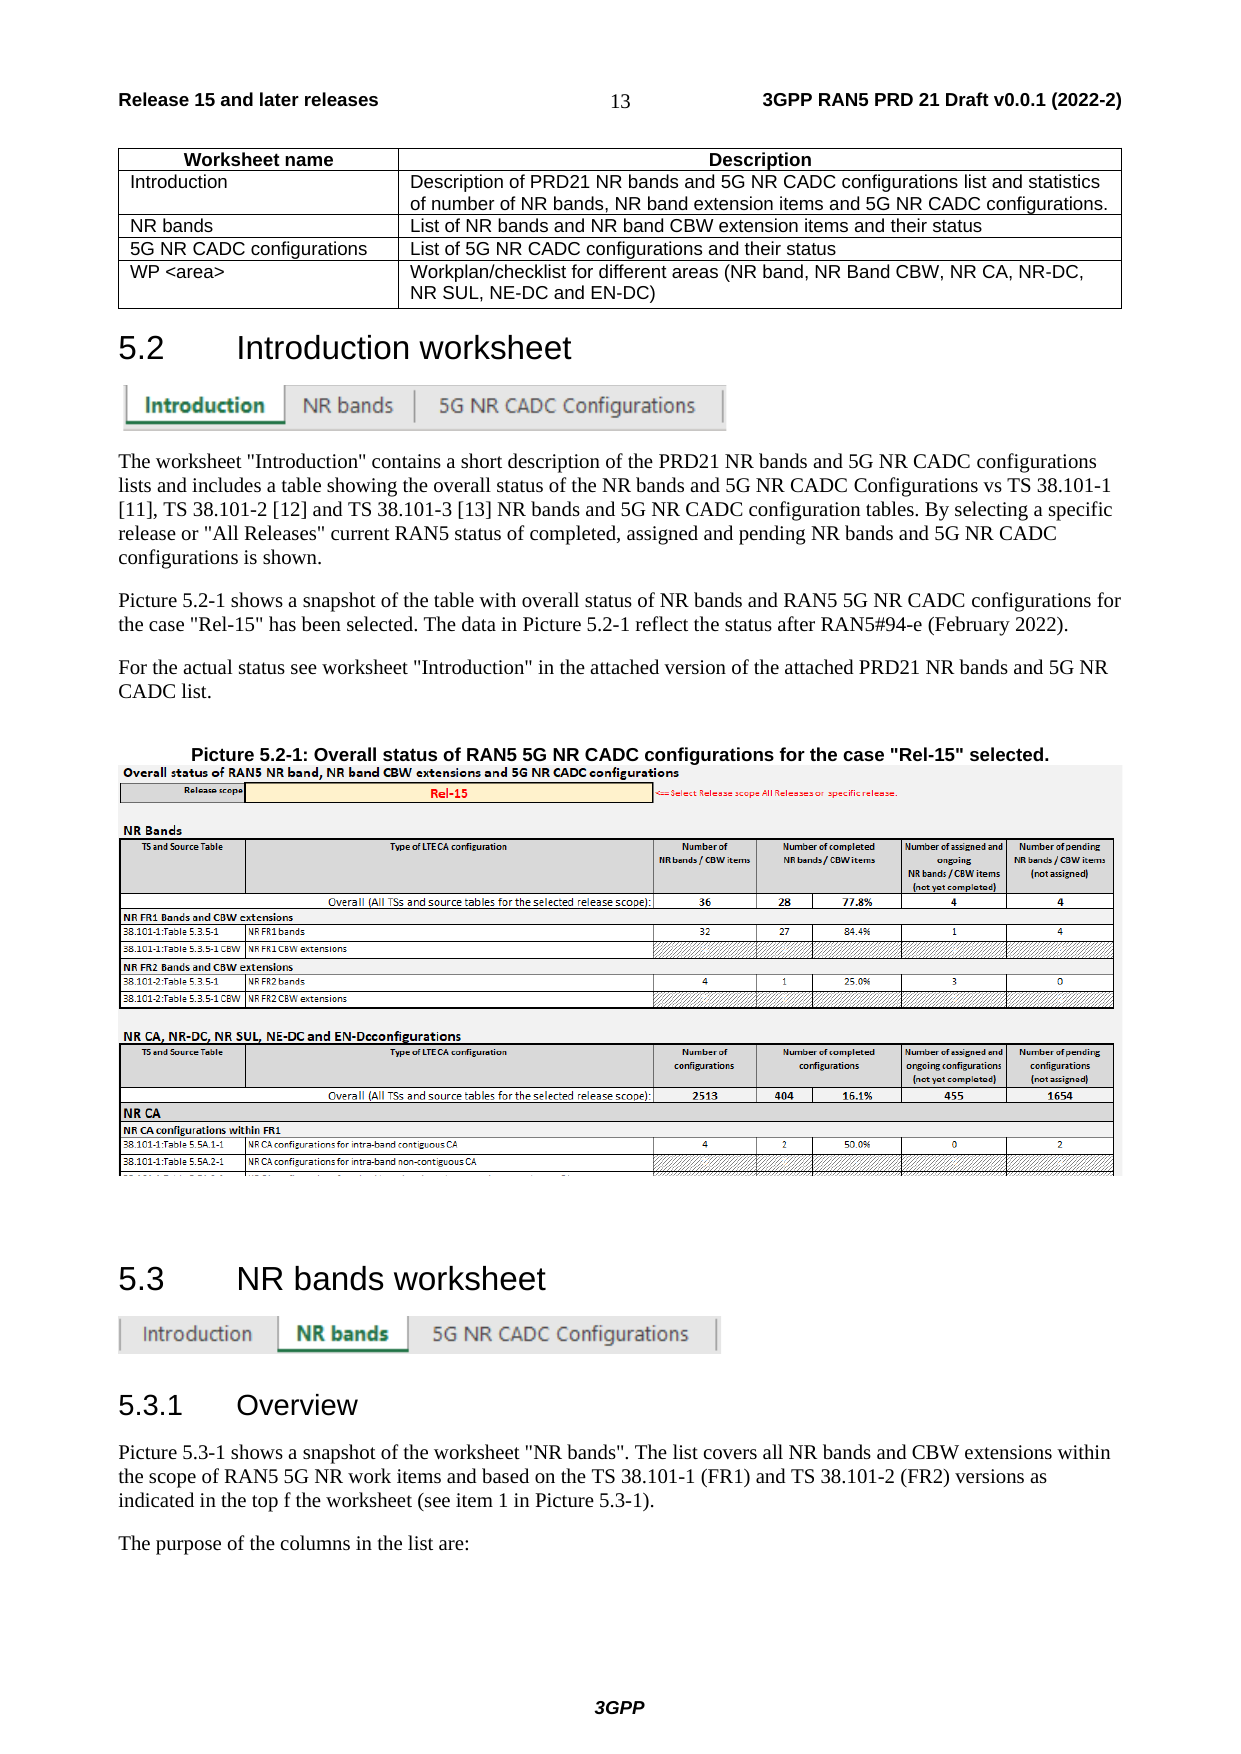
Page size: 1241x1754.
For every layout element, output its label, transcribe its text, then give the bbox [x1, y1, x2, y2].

table_cell Workplan/checklist for different areas (NR band, NR Band CBW, NR CA, NR-DC, NR SUL, NE-DC and EN-DC) [399, 261, 1121, 308]
text Picture 5.3-1 shows a snapshot of the worksheet "NR bands". The list covers all NR bands and CBW extensions within the scope of RAN5 5G NR work items and based on the TS 38.101-1 (FR1) and TS 38.101-2 (FR2) versions as indicated in the top f the worksheet (see item 1 in Picture 5.3-1). [118, 1440, 1122, 1512]
picture [118, 765, 1123, 1176]
text Picture 5.2-1 shows a snapshot of the table with overall status of NR bands and RAN5 5G NR CADC configurations for the case "Rel-15" has been selected. The data in Picture 5.2-1 reflect the status after RAN5#94-e (February 2022). [118, 588, 1122, 636]
picture [118, 1316, 722, 1354]
table_cell 5G NR CADC configurations [119, 238, 398, 259]
table_cell Description of PRD21 NR bands and 5G NR CADC configurations list and statistics of number of NR bands, NR band extension items and 5G NR CADC configurations. [399, 171, 1121, 214]
subtitle 5.2 Introduction worksheet [118, 328, 1122, 366]
text For the actual status see worksheet "Introduction" in the attached version of the attached PRD21 NR bands and 5G NR CADC list. [118, 655, 1122, 703]
table_cell Introduction [119, 171, 398, 214]
table_cell List of NR bands and NR band CBW extension items and their status [399, 215, 1121, 237]
table_cell WP <area> [119, 261, 398, 308]
text Picture 5.2-1: Overall status of RAN5 5G NR CADC configurations for the case "Rel-15" selected. [118, 743, 1122, 765]
table_cell NR bands [119, 215, 398, 237]
subtitle 5.3.1 Overview [118, 1388, 1122, 1422]
text The purpose of the columns in the list are: [118, 1531, 1122, 1555]
table_header Worksheet name [119, 149, 398, 170]
subtitle 5.3 NR bands worksheet [118, 1259, 1122, 1298]
table_header Description [399, 149, 1121, 170]
table_cell List of 5G NR CADC configurations and their status [399, 238, 1121, 259]
text The worksheet "Introduction" contains a short description of the PRD21 NR bands and 5G NR CADC configurations lists and includes a table showing the overall status of the NR bands and 5G NR CADC Configurations vs TS 38.101-1 [11], TS 38.101-2 [12] and TS 38.101-3 [13] NR bands and 5G NR CADC configuration tables. By selecting a specific release or "All Releases" current RAN5 status of completed, assigned and pending NR bands and 5G NR CADC configurations is shown. [118, 449, 1122, 569]
picture [123, 385, 727, 431]
